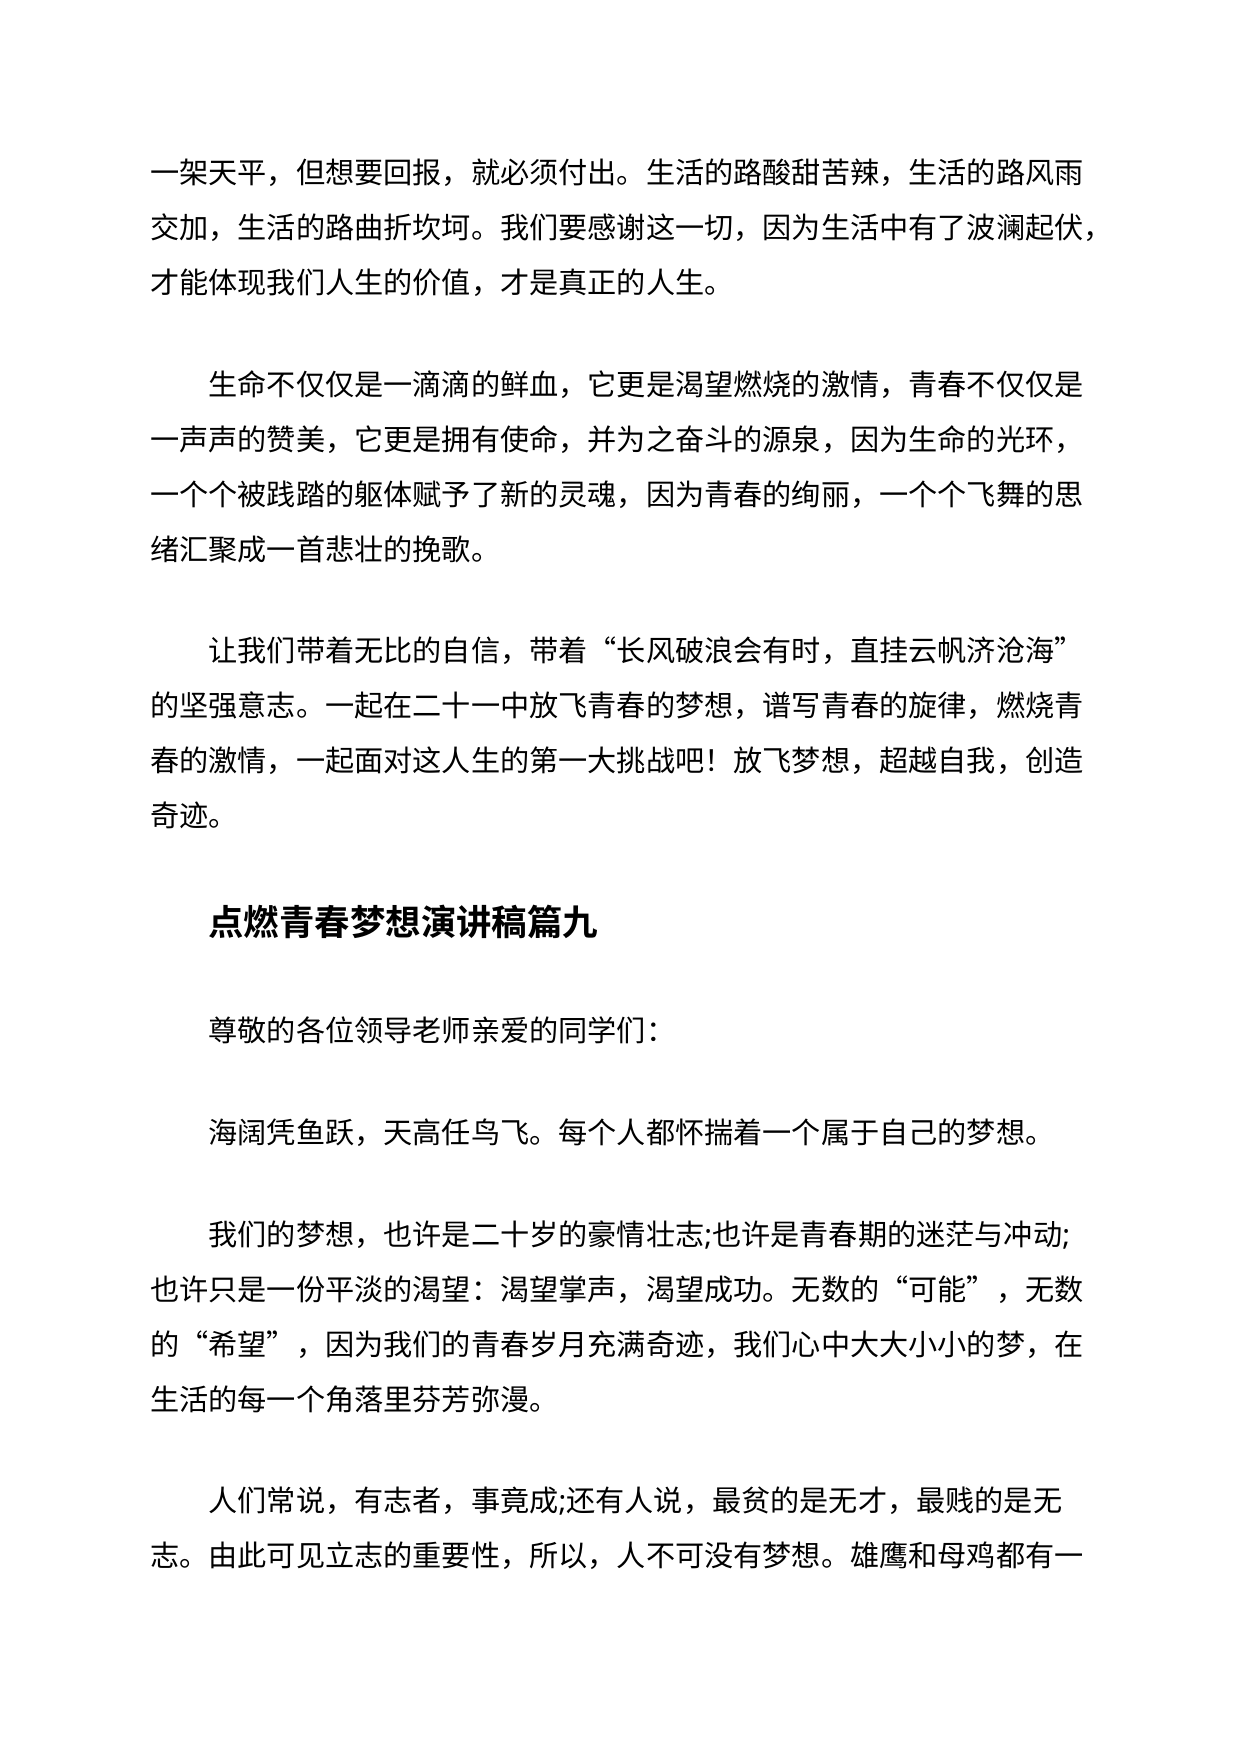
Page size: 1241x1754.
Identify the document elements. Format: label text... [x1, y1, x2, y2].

text 生命不仅仅是一滴滴的鲜血，它更是渴望燃烧的激情，青春不仅仅是一声声的赞美，它更是拥有使命，并为之奋斗的源泉，因为生命的光环，一个个被践踏的躯体赋予了新的灵魂，因为青春的绚丽，一个个飞舞的思绪汇聚成一首悲壮的挽歌。 [150, 362, 1090, 568]
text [150, 150, 1090, 302]
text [150, 1478, 1090, 1575]
text 我们的梦想，也许是二十岁的豪情壮志;也许是青春期的迷茫与冲动;也许只是一份平淡的渴望：渴望掌声，渴望成功。无数的“可能”，无数的“希望”，因为我们的青春岁月充满奇迹，我们心中大大小小的梦，在生活的每一个角落里芬芳弥漫。 [150, 1211, 1090, 1418]
text 点燃青春梦想演讲稿篇九 [150, 894, 1090, 946]
text 尊敬的各位领导老师亲爱的同学们： [150, 1008, 1090, 1050]
text 海阔凭鱼跃，天高任鸟飞。每个人都怀揣着一个属于自己的梦想。 [150, 1110, 1090, 1152]
text 让我们带着无比的自信，带着“长风破浪会有时，直挂云帆济沧海”的坚强意志。一起在二十一中放飞青春的梦想，谱写青春的旋律，燃烧青春的激情，一起面对这人生的第一大挑战吧！放飞梦想，超越自我，创造奇迹。 [150, 628, 1090, 835]
